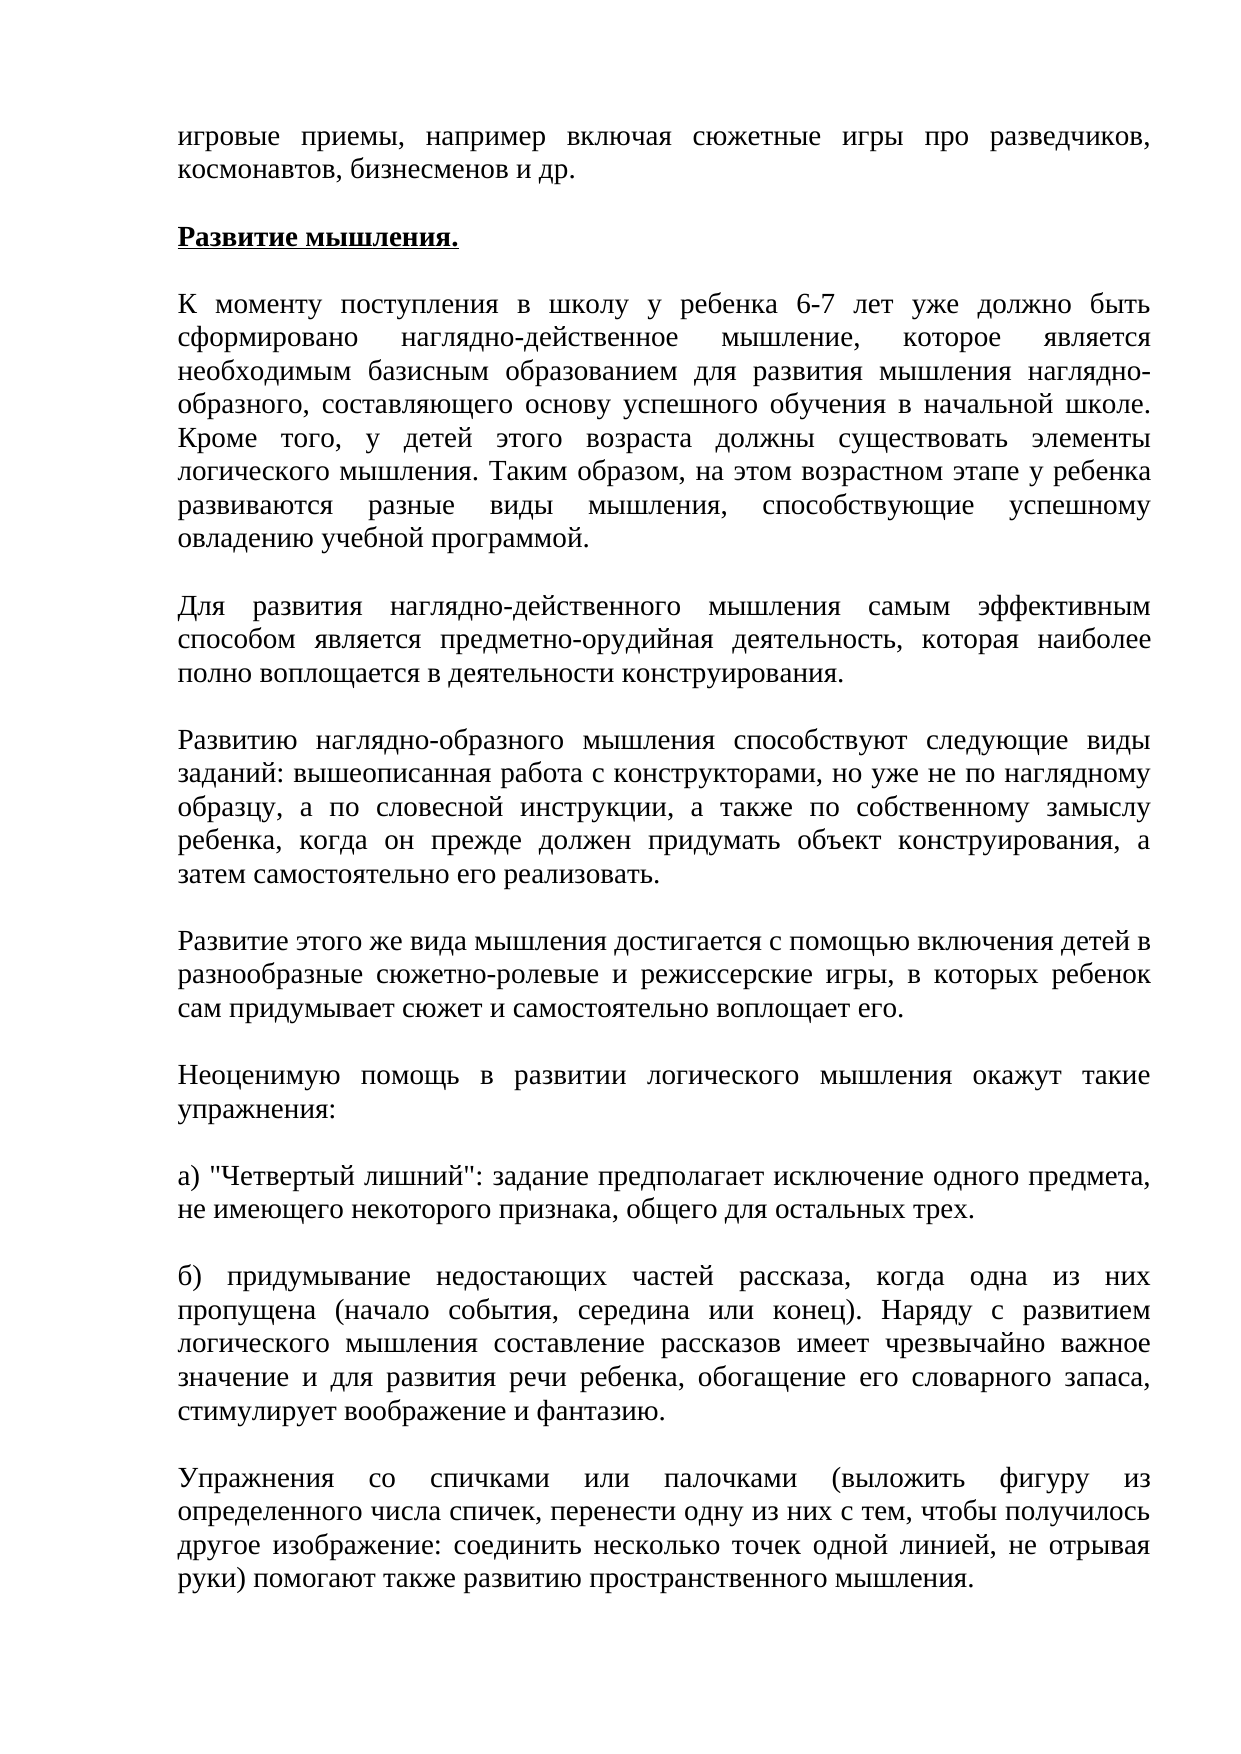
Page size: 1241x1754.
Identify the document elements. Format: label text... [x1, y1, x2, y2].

text Неоценимую помощь в развитии логического мышления окажут такие упражнения: [177, 1057, 1152, 1124]
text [177, 118, 1152, 185]
text К моменту поступления в школу у ребенка 6-7 лет уже должно быть сформировано наглядно-действенное мышление, которое является необходимым базисным образованием для развития мышления наглядно-образного, составляющего основу успешного обучения в начальной школе. Кроме того, у детей этого возраста должны существовать элементы логического мышления. Таким образом, на этом возрастном этапе у ребенка развиваются разные виды мышления, способствующие успешному овладению учебной программой. [177, 286, 1152, 554]
text Развитие этого же вида мышления достигается с помощью включения детей в разнообразные сюжетно-ролевые и режиссерские игры, в которых ребенок сам придумывает сюжет и самостоятельно воплощает его. [177, 923, 1152, 1024]
text Развитию наглядно-образного мышления способствуют следующие виды заданий: вышеописанная работа с конструкторами, но уже не по наглядному образцу, а по словесной инструкции, а также по собственному замыслу ребенка, когда он прежде должен придумать объект конструирования, а затем самостоятельно его реализовать. [177, 722, 1152, 889]
text б) придумывание недостающих частей рассказа, когда одна из них пропущена (начало события, середина или конец). Наряду с развитием логического мышления составление рассказов имеет чрезвычайно важное значение и для развития речи ребенка, обогащение его словарного запаса, стимулирует воображение и фантазию. [177, 1258, 1152, 1426]
text Упражнения со спичками или палочками (выложить фигуру из определенного числа спичек, перенести одну из них с тем, чтобы получилось другое изображение: соединить несколько точек одной линией, не отрывая руки) помогают также развитию пространственного мышления. [177, 1460, 1152, 1594]
text Развитие мышления. [177, 219, 1152, 252]
text Для развития наглядно-действенного мышления самым эффективным способом является предметно-орудийная деятельность, которая наиболее полно воплощается в деятельности конструирования. [177, 588, 1152, 688]
text а) "Четвертый лишний": задание предполагает исключение одного предмета, не имеющего некоторого признака, общего для остальных трех. [177, 1158, 1152, 1225]
